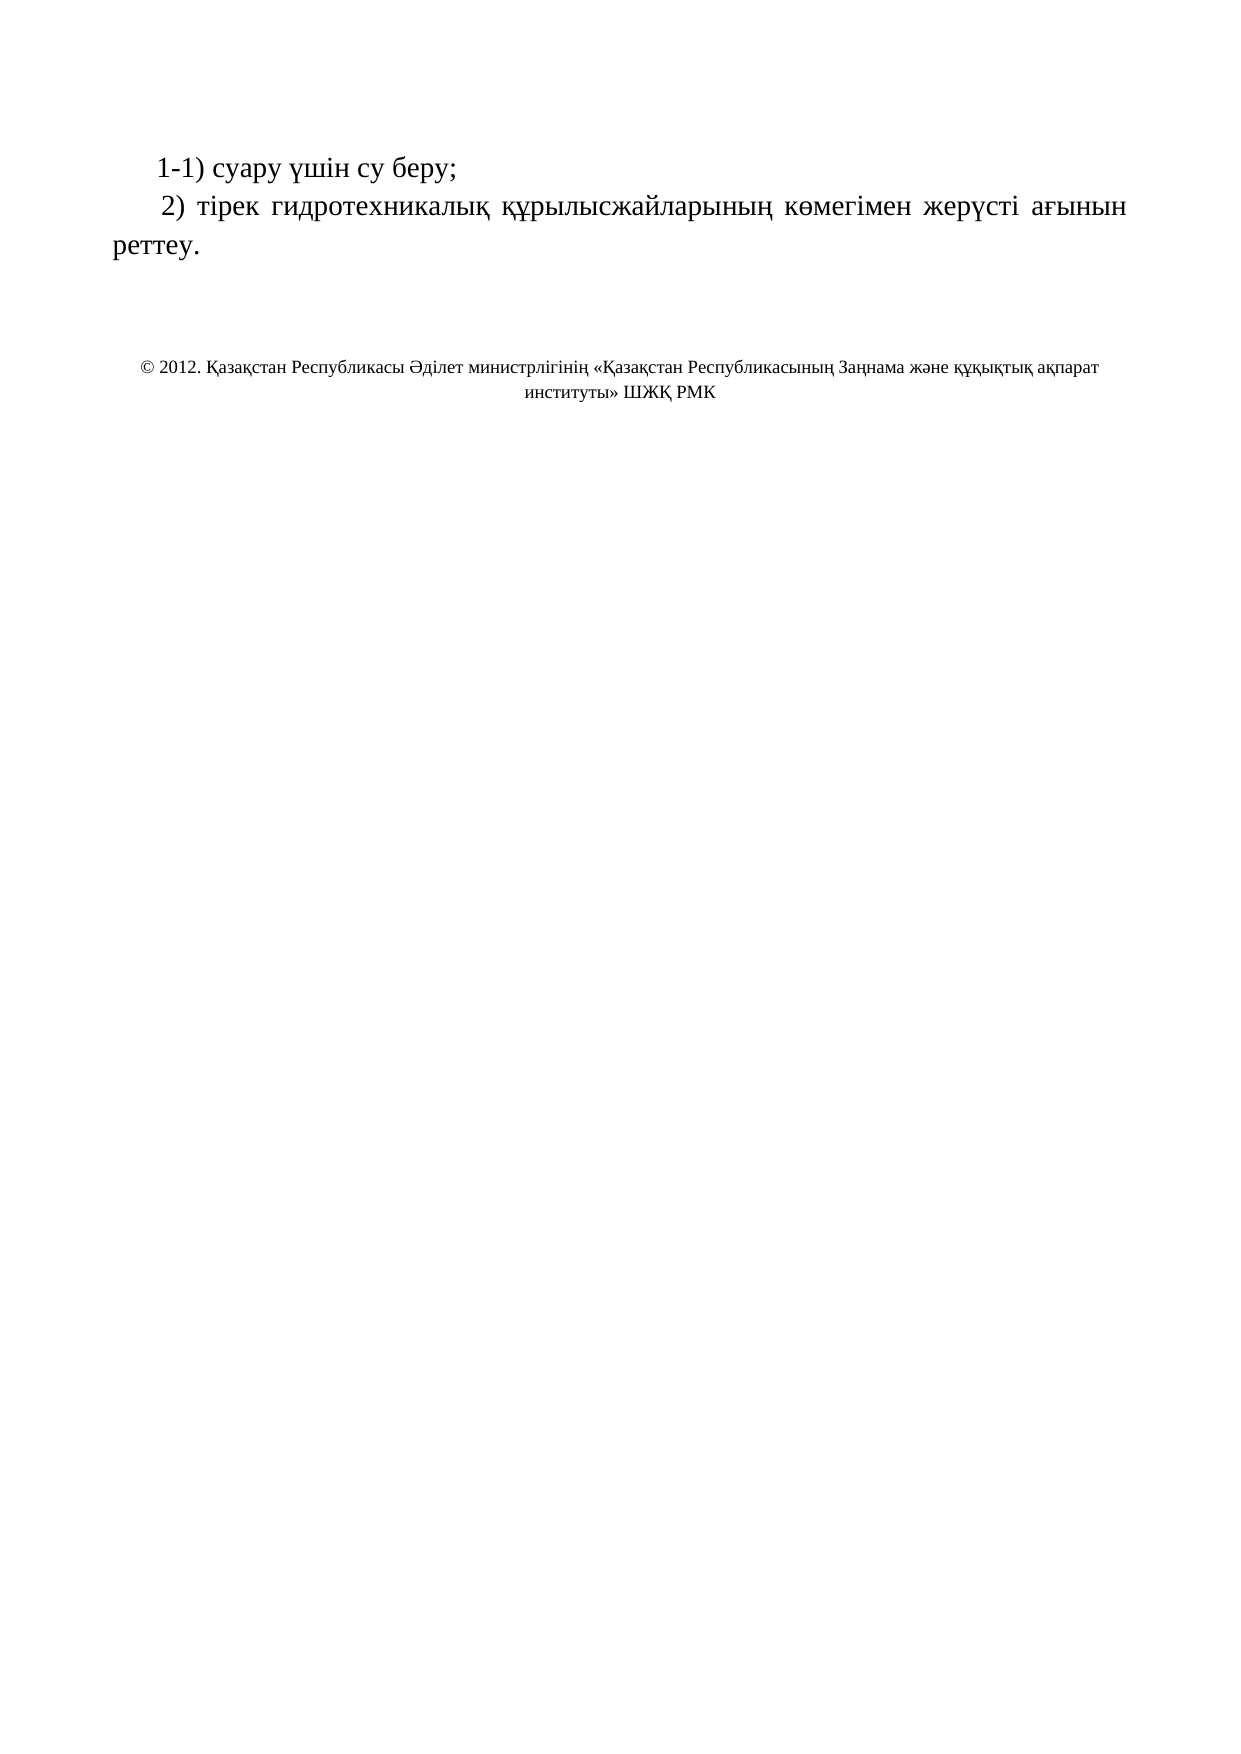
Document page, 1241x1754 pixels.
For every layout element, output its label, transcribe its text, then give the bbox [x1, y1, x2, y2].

text 1-1) суару үшін су беру; [112, 150, 1128, 183]
text 2) тірек гидротехникалық құрылысжайларының көмегімен жерүсті ағынын реттеу. [112, 188, 1128, 261]
text © 2012. Қазақстан Республикасы Әділет министрлігінің «Қазақстан Республикасының Заңнама және құқықтық ақпарат институты» ШЖҚ РМК [112, 356, 1128, 403]
